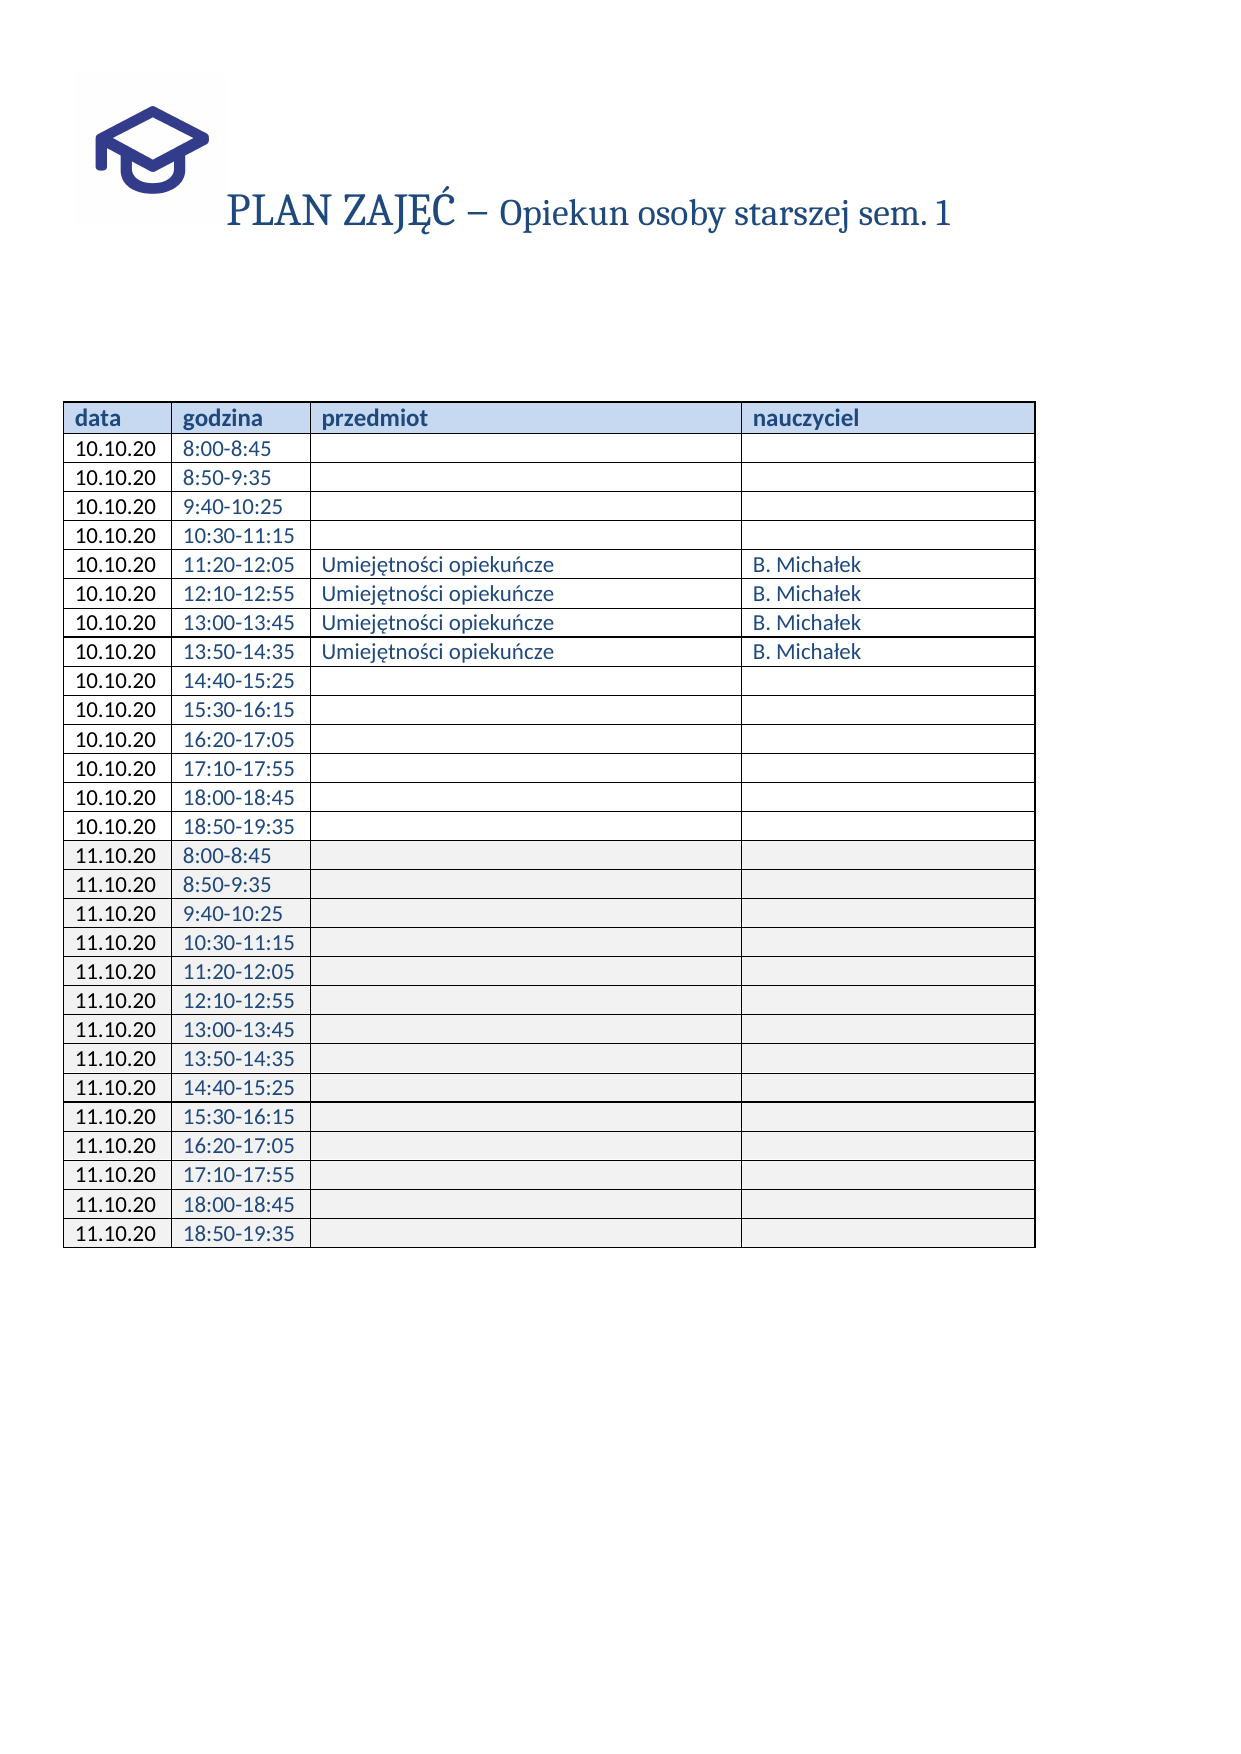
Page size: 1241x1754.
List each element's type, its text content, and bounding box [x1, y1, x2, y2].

table_cell [742, 986, 1034, 1014]
table_cell 11.10.20 [64, 1015, 171, 1043]
table_cell [311, 696, 741, 724]
table_cell 11.10.20 [64, 928, 171, 956]
table_cell [311, 1161, 741, 1189]
table_header data [64, 403, 171, 433]
table_cell 9:40-10:25 [172, 899, 310, 927]
table_header nauczyciel [742, 403, 1034, 433]
table_cell [742, 783, 1034, 811]
table_cell [742, 1044, 1034, 1072]
table_cell [742, 957, 1034, 985]
table_cell 11.10.20 [64, 1190, 171, 1218]
table_cell 18:50-19:35 [172, 1219, 310, 1247]
table_cell [311, 986, 741, 1014]
table_cell [311, 521, 741, 549]
table_cell [742, 1103, 1034, 1131]
table_cell [742, 1132, 1034, 1159]
table_cell [742, 1161, 1034, 1189]
table_cell 10.10.20 [64, 434, 171, 462]
table_cell [311, 957, 741, 985]
table_cell [311, 434, 741, 462]
table_cell [742, 841, 1034, 869]
table_cell 10.10.20 [64, 492, 171, 520]
table_cell 14:40-15:25 [172, 1074, 310, 1101]
table_cell 8:50-9:35 [172, 870, 310, 898]
table_cell 11.10.20 [64, 1161, 171, 1189]
table_cell B. Michałek [742, 609, 1034, 636]
table_cell Umiejętności opiekuńcze [311, 550, 741, 578]
table_cell [742, 812, 1034, 840]
table_cell [311, 463, 741, 491]
table_cell [742, 1219, 1034, 1247]
table_cell 14:40-15:25 [172, 667, 310, 694]
table_cell [742, 754, 1034, 782]
table_cell 10.10.20 [64, 521, 171, 549]
table_cell [311, 1132, 741, 1159]
table_cell 10.10.20 [64, 754, 171, 782]
table_cell [742, 870, 1034, 898]
table_cell [742, 1190, 1034, 1218]
table_cell 15:30-16:15 [172, 696, 310, 724]
table_cell 13:00-13:45 [172, 609, 310, 636]
table_cell 11.10.20 [64, 1132, 171, 1159]
table_cell 11.10.20 [64, 870, 171, 898]
picture [75, 73, 227, 226]
table_cell 10.10.20 [64, 783, 171, 811]
table_cell Umiejętności opiekuńcze [311, 609, 741, 636]
table_header godzina [172, 403, 310, 433]
table_cell [742, 725, 1034, 753]
table_cell 11:20-12:05 [172, 957, 310, 985]
table_cell [311, 725, 741, 753]
table_cell 12:10-12:55 [172, 986, 310, 1014]
table_cell [742, 463, 1034, 491]
table_cell 11.10.20 [64, 1103, 171, 1131]
table_cell [742, 899, 1034, 927]
table_cell B. Michałek [742, 550, 1034, 578]
table_cell [311, 1190, 741, 1218]
table_cell [311, 667, 741, 694]
table_cell 16:20-17:05 [172, 1132, 310, 1159]
table_cell [311, 899, 741, 927]
table_cell 17:10-17:55 [172, 1161, 310, 1189]
table_cell 13:00-13:45 [172, 1015, 310, 1043]
table_cell 9:40-10:25 [172, 492, 310, 520]
table_cell 10:30-11:15 [172, 928, 310, 956]
table_cell 11.10.20 [64, 841, 171, 869]
table_header przedmiot [311, 403, 741, 433]
table_cell [742, 1074, 1034, 1101]
table_cell [742, 521, 1034, 549]
table_cell 10.10.20 [64, 696, 171, 724]
table_cell [311, 1015, 741, 1043]
table_cell [311, 841, 741, 869]
table_cell 8:50-9:35 [172, 463, 310, 491]
table_cell [742, 434, 1034, 462]
table_cell 11:20-12:05 [172, 550, 310, 578]
table_cell [311, 1074, 741, 1101]
table_cell [742, 696, 1034, 724]
table_cell 11.10.20 [64, 1074, 171, 1101]
table_cell [742, 492, 1034, 520]
table_cell 16:20-17:05 [172, 725, 310, 753]
table_cell [742, 667, 1034, 694]
table_cell 11.10.20 [64, 899, 171, 927]
table_cell 10.10.20 [64, 812, 171, 840]
table_cell 11.10.20 [64, 957, 171, 985]
table_cell 8:00-8:45 [172, 434, 310, 462]
table_cell 13:50-14:35 [172, 1044, 310, 1072]
table_cell B. Michałek [742, 579, 1034, 607]
table_cell 10:30-11:15 [172, 521, 310, 549]
table_cell [742, 928, 1034, 956]
table_cell 18:00-18:45 [172, 1190, 310, 1218]
table_cell 17:10-17:55 [172, 754, 310, 782]
table_cell [311, 783, 741, 811]
table_cell 12:10-12:55 [172, 579, 310, 607]
table_cell 10.10.20 [64, 667, 171, 694]
table_cell Umiejętności opiekuńcze [311, 638, 741, 666]
table_cell [311, 928, 741, 956]
table_cell 11.10.20 [64, 986, 171, 1014]
table_cell 15:30-16:15 [172, 1103, 310, 1131]
table_cell [311, 1044, 741, 1072]
table_cell 10.10.20 [64, 725, 171, 753]
table_cell 13:50-14:35 [172, 638, 310, 666]
table_cell Umiejętności opiekuńcze [311, 579, 741, 607]
table_cell 10.10.20 [64, 638, 171, 666]
table_cell 10.10.20 [64, 463, 171, 491]
table_cell [311, 754, 741, 782]
table_cell [742, 1015, 1034, 1043]
table_cell [311, 870, 741, 898]
table_cell 10.10.20 [64, 550, 171, 578]
table_cell [311, 1103, 741, 1131]
table_cell [311, 812, 741, 840]
table_cell 10.10.20 [64, 579, 171, 607]
table_cell B. Michałek [742, 638, 1034, 666]
table_cell 8:00-8:45 [172, 841, 310, 869]
table_cell 18:00-18:45 [172, 783, 310, 811]
table_cell 18:50-19:35 [172, 812, 310, 840]
table_cell 11.10.20 [64, 1044, 171, 1072]
table_cell 11.10.20 [64, 1219, 171, 1247]
table_cell [311, 492, 741, 520]
table_cell [311, 1219, 741, 1247]
table_cell 10.10.20 [64, 609, 171, 636]
